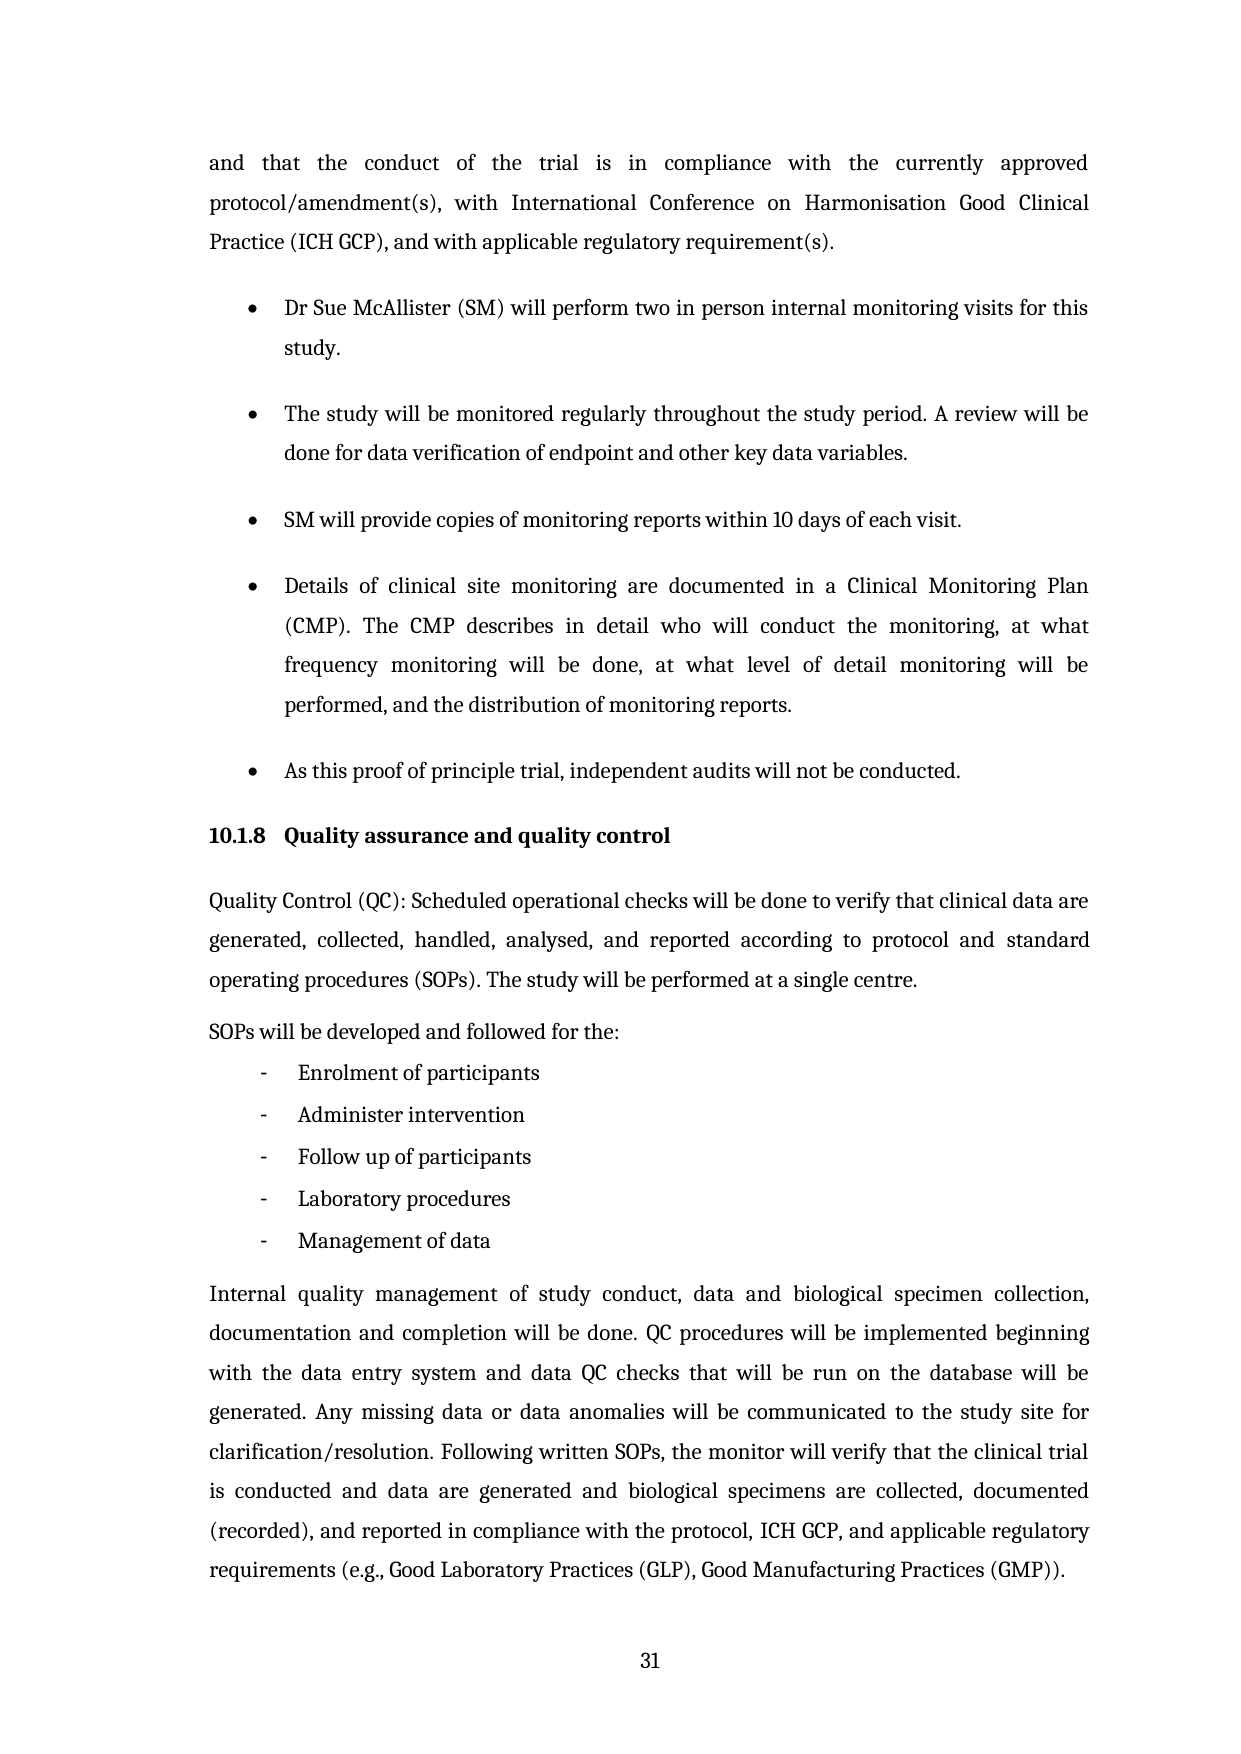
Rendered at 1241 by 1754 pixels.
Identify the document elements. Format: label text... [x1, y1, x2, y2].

list Dr Sue McAllister (SM) will perform two in person internal monitoring visits for this study. [247, 293, 1090, 361]
list Details of clinical site monitoring are documented in a Clinical Monitoring Plan (CMP). The CMP describes in detail who will conduct the monitoring, at what frequency monitoring will be done, at what level of detail monitoring will be performed, and the distribution of monitoring reports. [247, 572, 1090, 718]
text Internal quality management of study conduct, data and biological specimen collection, documentation and completion will be done. QC procedures will be implemented beginning with the data entry system and data QC checks that will be run on the database will be generated. Any missing data or data anomalies will be communicated to the study site for clarification/resolution. Following written SOPs, the monitor will verify that the clinical trial is conducted and data are generated and biological specimens are collected, documented (recorded), and reported in compliance with the protocol, ICH GCP, and applicable regulatory requirements (e.g., Good Laboratory Practices (GLP), Good Manufacturing Practices (GMP)). [209, 1281, 1090, 1583]
list Enrolment of participants [260, 1058, 1090, 1086]
list As this proof of principle trial, independent audits will not be conducted. [247, 756, 1090, 784]
text SOPs will be developed and followed for the: [209, 1019, 1090, 1045]
subtitle Quality assurance and quality control [209, 823, 1090, 849]
text Quality Control (QC): Scheduled operational checks will be done to verify that clinical data are generated, collected, handled, analysed, and reported according to protocol and standard operating procedures (SOPs). The study will be performed at a single centre. [209, 888, 1090, 993]
list SM will provide copies of monitoring reports within 10 days of each visit. [247, 505, 1090, 533]
list Follow up of participants [260, 1142, 1090, 1170]
list The study will be monitored regularly throughout the study period. A review will be done for data verification of endpoint and other key data variables. [247, 399, 1090, 467]
list Management of data [260, 1226, 1090, 1254]
list Laboratory procedures [260, 1184, 1090, 1212]
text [209, 150, 1090, 255]
list Administer intervention [260, 1100, 1090, 1128]
